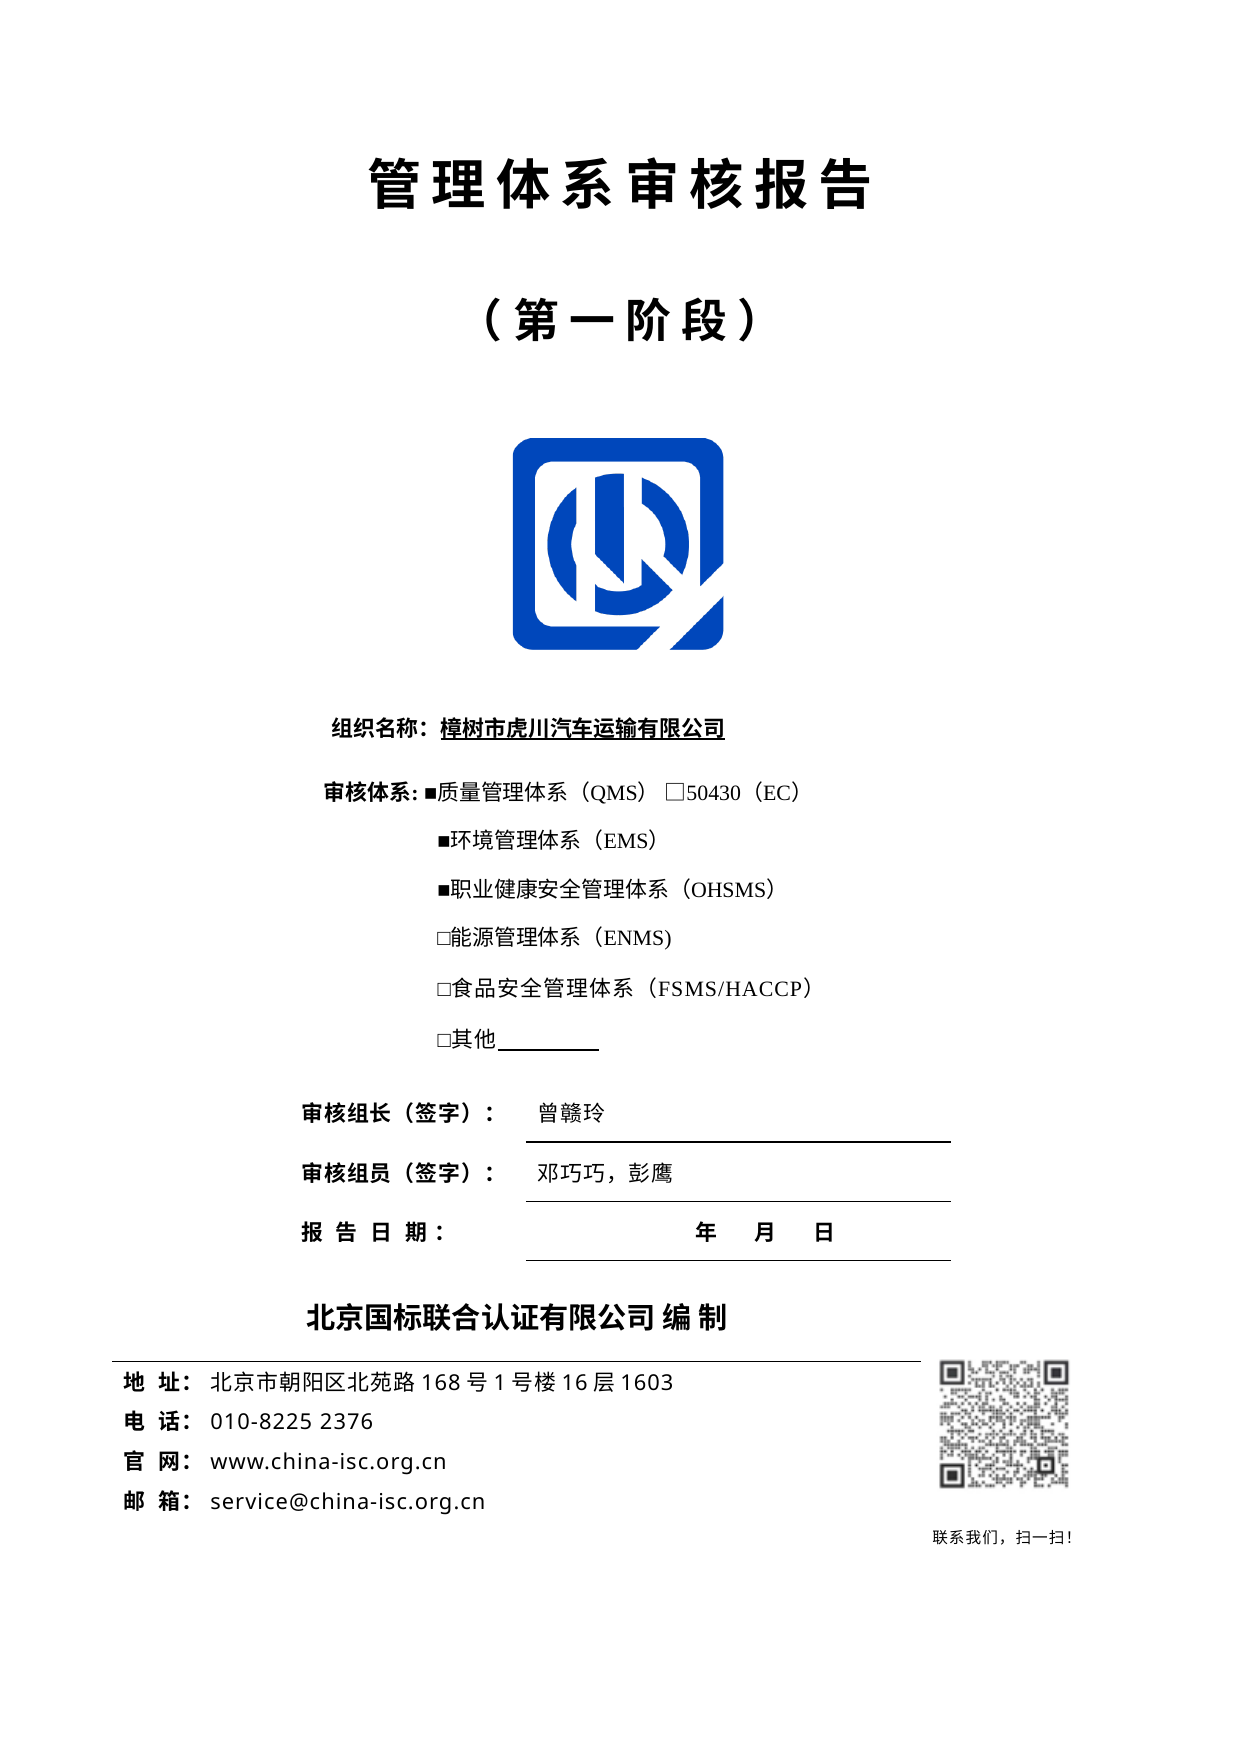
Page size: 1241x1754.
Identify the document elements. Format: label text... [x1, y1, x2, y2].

text □食品安全管理体系（FSMS/HACCP） [437, 971, 1128, 1003]
text □其他 [437, 1021, 1128, 1054]
table_cell 报 告 日 期 ： [290, 1201, 526, 1259]
picture [932, 1355, 1078, 1498]
text ■环境管理体系（EMS） [112, 823, 1128, 855]
table_header 审核组长（签字）： [290, 1083, 526, 1141]
text □能源管理体系（ENMS) [112, 919, 1128, 952]
table_header 联系我们，扫一扫！ [921, 1283, 1150, 1556]
table_cell 年 月 日 [526, 1202, 951, 1259]
text （ 第 一 阶 段 ） [112, 269, 1128, 367]
picture [512, 438, 724, 650]
table_header 曾赣玲 [526, 1083, 951, 1141]
table_cell 审核组员（签字）： [290, 1141, 526, 1201]
text ■职业健康安全管理体系（OHSMS） [112, 871, 1128, 904]
text 管理体系审核报告 [112, 132, 1128, 230]
text 组织名称：樟树市虎川汽车运输有限公司 [112, 710, 1128, 743]
table_cell 邓巧巧，彭鹰 [526, 1143, 951, 1201]
table_header 北京国标联合认证有限公司 编 制 [112, 1283, 921, 1361]
text 审核体系: ■质量管理体系（QMS） □50430（EC） [112, 774, 1128, 807]
table_cell 地 址： 北京市朝阳区北苑路168号1号楼16层1603 电 话： 010-8225 2376 官 网： www.china-isc.org.cn 邮 箱： service@china-isc.org.cn [112, 1362, 921, 1556]
